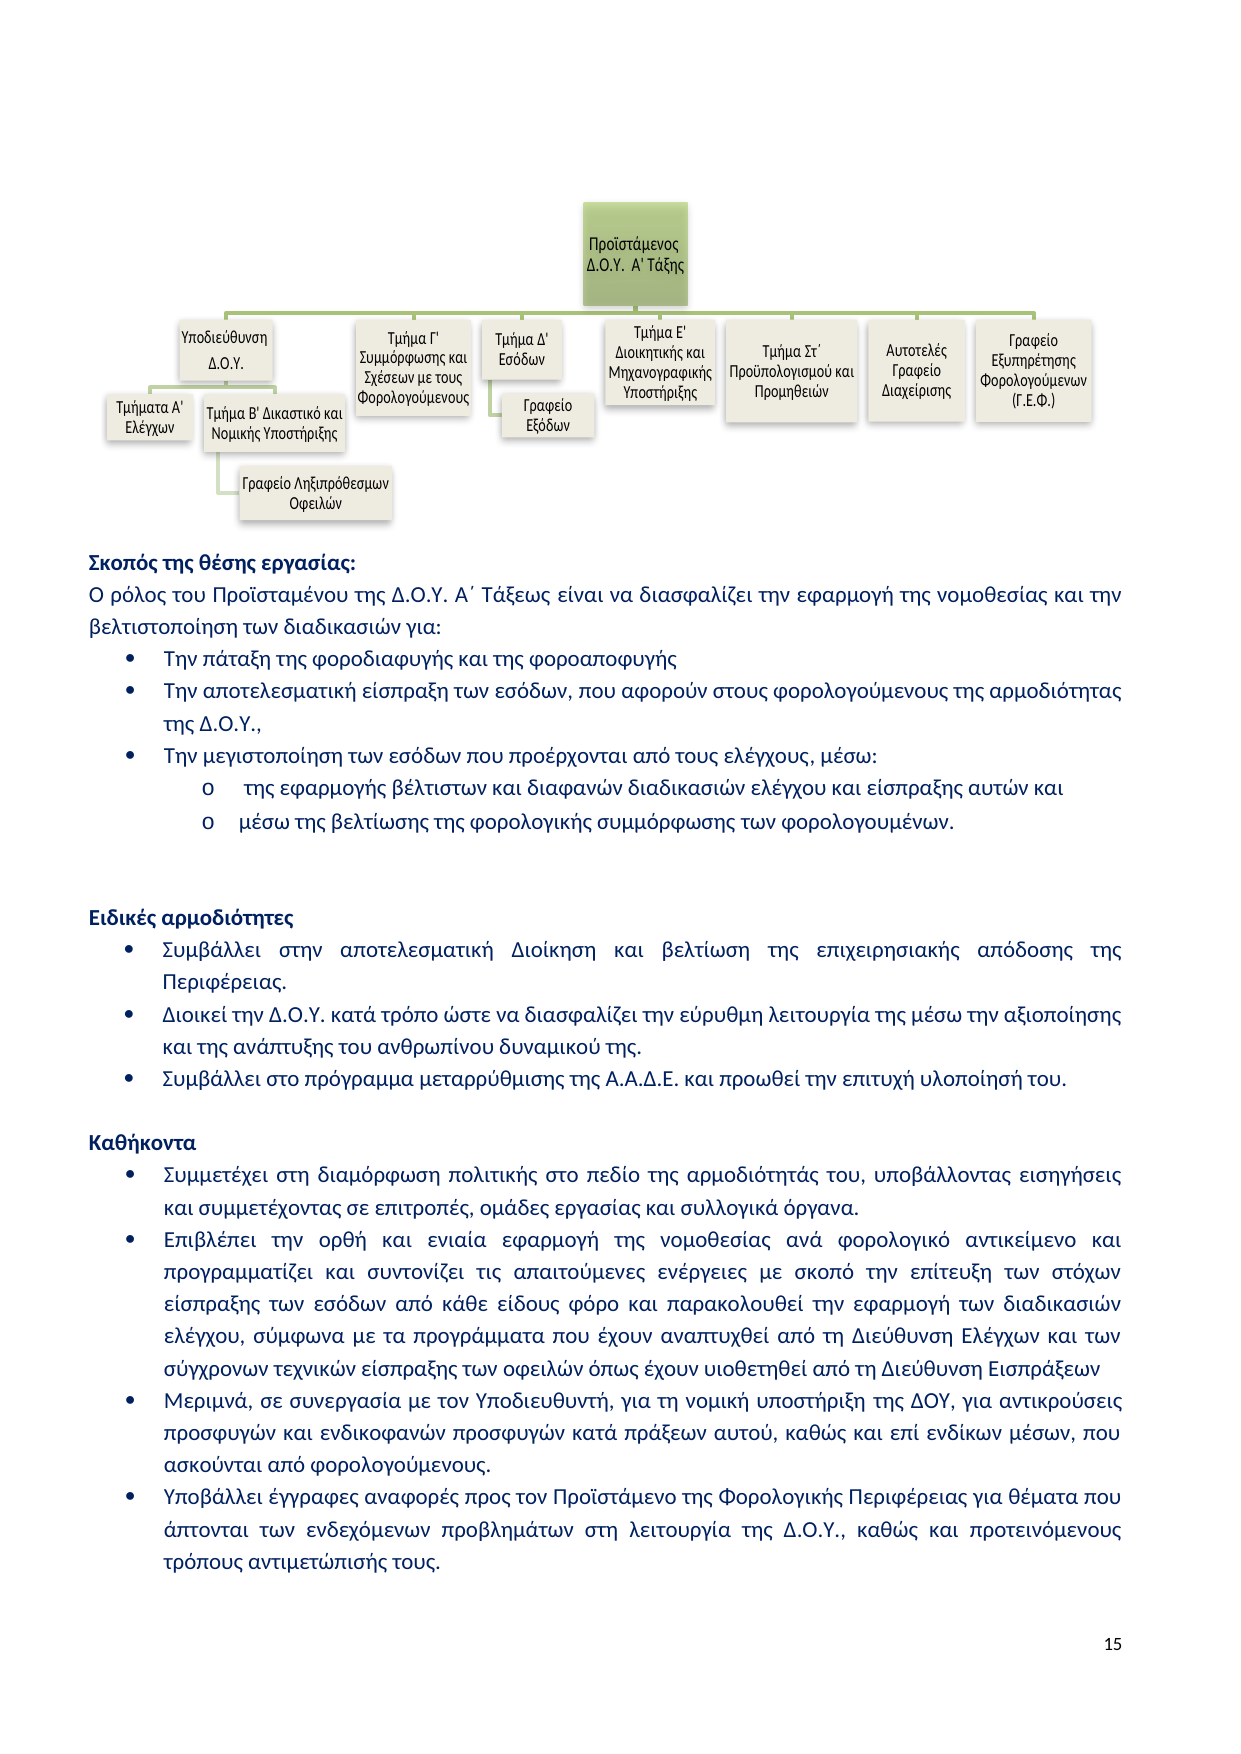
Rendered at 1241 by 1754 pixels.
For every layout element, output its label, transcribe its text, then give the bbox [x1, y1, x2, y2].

list Υποβάλλει έγγραφες αναφορές προς τον Προϊστάμενο της Φορολογικής Περιφέρειας για θέματα που άπτονται των ενδεχόμενων προβλημάτων στη λειτουργία της Δ.Ο.Υ., καθώς και προτεινόμενους τρόπους αντιμετώπισής τους. [126, 1482, 1122, 1575]
list Συμμετέχει στη διαμόρφωση πολιτικής στο πεδίο της αρμοδιότητάς του, υποβάλλοντας εισηγήσεις και συμμετέχοντας σε επιτροπές, ομάδες εργασίας και συλλογικά όργανα. [126, 1161, 1122, 1221]
list μέσω της βελτίωσης της φορολογικής συμμόρφωσης των φορολογουμένων. [201, 807, 1122, 836]
list Επιβλέπει την ορθή και ενιαία εφαρμογή της νομοθεσίας ανά φορολογικό αντικείμενο και προγραμματίζει και συντονίζει τις απαιτούμενες ενέργειες με σκοπό την επίτευξη των στόχων είσπραξης των εσόδων από κάθε είδους φόρο και παρακολουθεί την εφαρμογή των διαδικασιών ελέγχου, σύμφωνα με τα προγράμματα που έχουν αναπτυχθεί από τη Διεύθυνση Ελέγχων και των σύγχρονων τεχνικών είσπραξης των οφειλών όπως έχουν υιοθετηθεί από τη Διεύθυνση Εισπράξεων [126, 1225, 1122, 1382]
list Μεριμνά, σε συνεργασία με τον Υποδιευθυντή, για τη νομική υποστήριξη της ΔΟΥ, για αντικρούσεις προσφυγών και ενδικοφανών προσφυγών κατά πράξεων αυτού, καθώς και επί ενδίκων μέσων, που ασκούνται από φορολογούμενους. [126, 1386, 1122, 1478]
list Την αποτελεσματική είσπραξη των εσόδων, που αφορούν στους φορολογούμενους της αρμοδιότητας της Δ.Ο.Υ., [126, 677, 1122, 737]
list Την πάταξη της φοροδιαφυγής και της φοροαποφυγής [126, 644, 1122, 672]
list Την μεγιστοποίηση των εσόδων που προέρχονται από τους ελέγχους, μέσω: [126, 741, 1122, 769]
list Συμβάλλει στην αποτελεσματική Διοίκηση και βελτίωση της επιχειρησιακής απόδοσης της Περιφέρειας. [125, 935, 1122, 996]
text Καθήκοντα [89, 1128, 1122, 1156]
list της εφαρμογής βέλτιστων και διαφανών διαδικασιών ελέγχου και είσπραξης αυτών και [201, 773, 1122, 802]
list Διοικεί την Δ.Ο.Υ. κατά τρόπο ώστε να διασφαλίζει την εύρυθμη λειτουργία της μέσω την αξιοποίησης και της ανάπτυξης του ανθρωπίνου δυναμικού της. [125, 1000, 1122, 1060]
text Ειδικές αρμοδιότητες [89, 903, 1122, 931]
text Ο ρόλος του Προϊσταμένου της Δ.Ο.Υ. Α΄ Τάξεως είναι να διασφαλίζει την εφαρμογή της νομοθεσίας και την βελτιστοποίηση των διαδικασιών για: [89, 580, 1122, 640]
list Συμβάλλει στο πρόγραμμα μεταρρύθμισης της Α.Α.Δ.Ε. και προωθεί την επιτυχή υλοποίησή του. [125, 1064, 1122, 1092]
text Σκοπός της θέσης εργασίας: [89, 548, 1122, 576]
